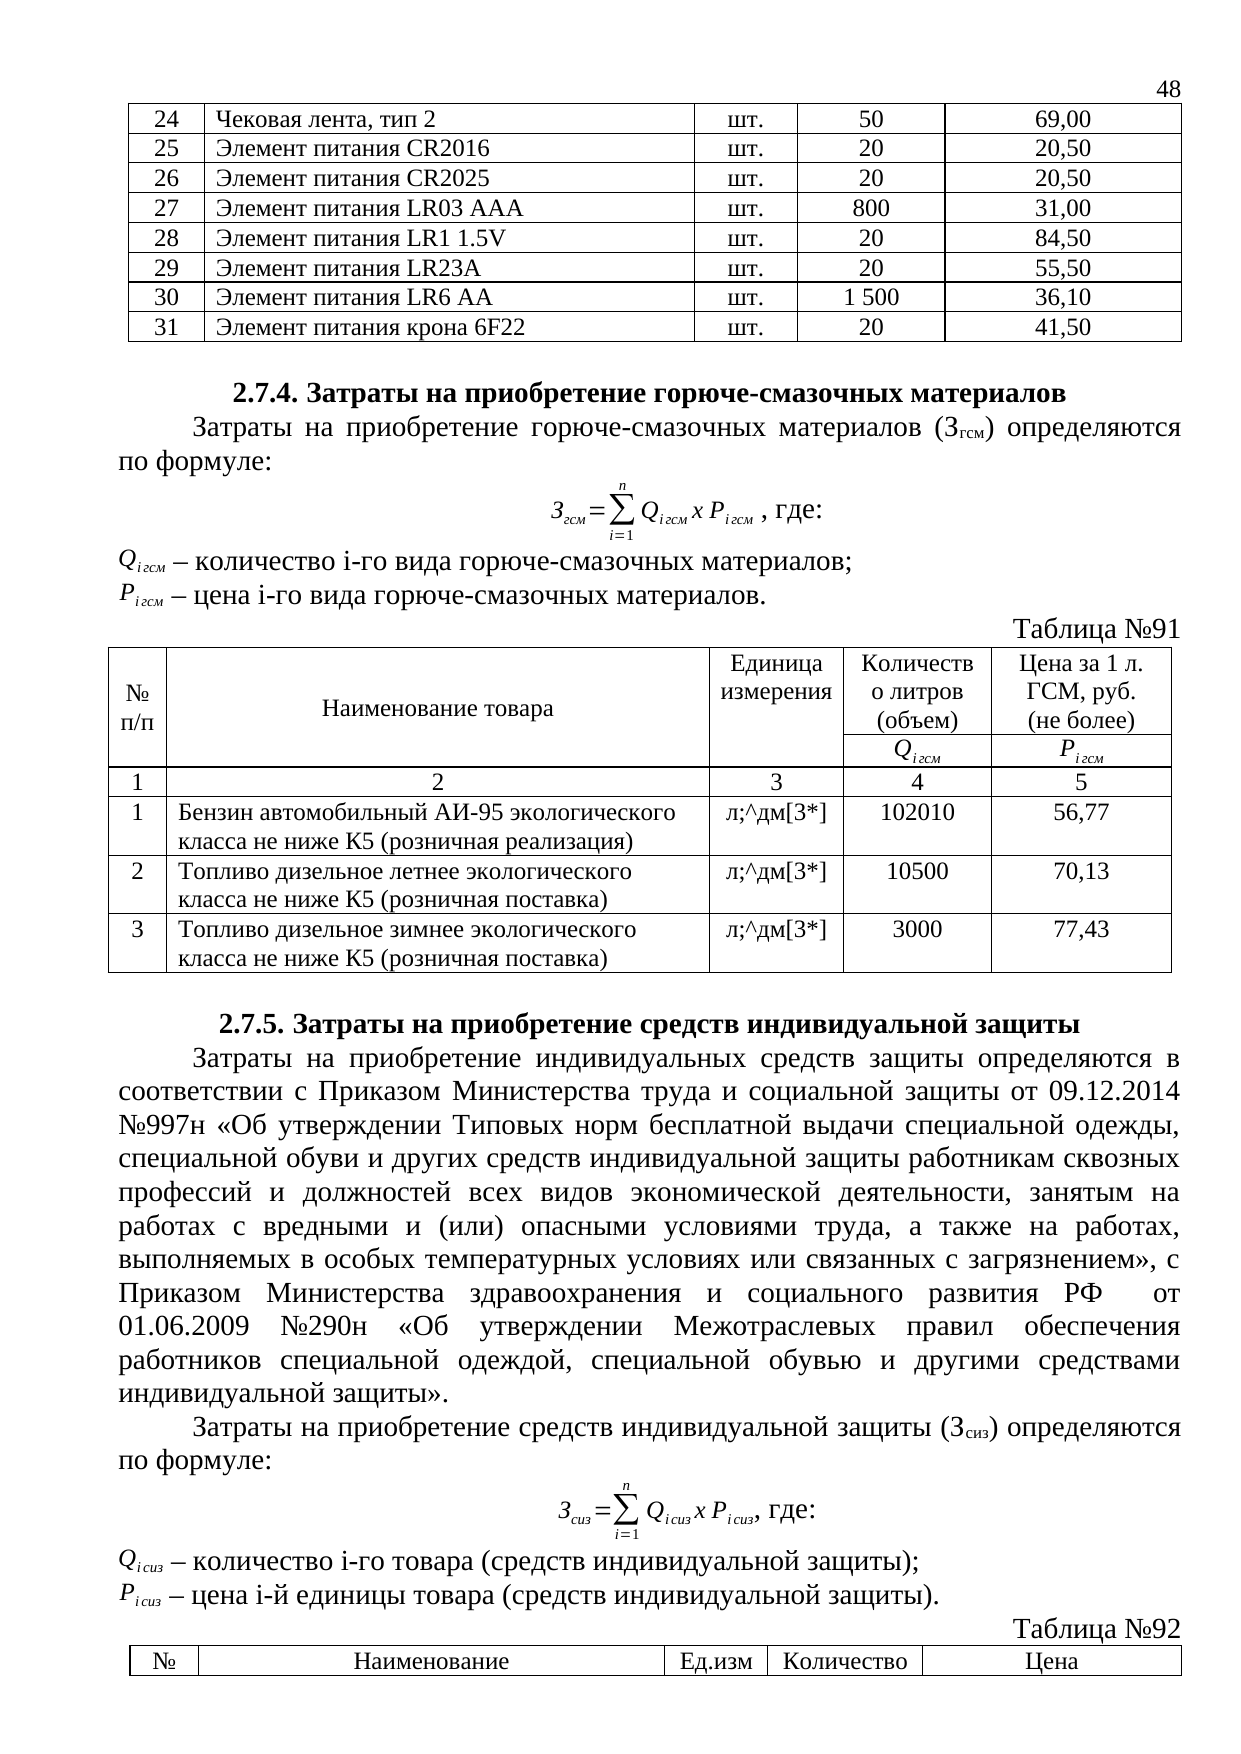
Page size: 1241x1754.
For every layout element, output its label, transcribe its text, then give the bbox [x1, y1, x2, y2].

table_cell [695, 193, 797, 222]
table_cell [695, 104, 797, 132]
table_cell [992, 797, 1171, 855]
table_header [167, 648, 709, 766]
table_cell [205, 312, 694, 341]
text 2.7.5. Затраты на приобретение средств индивидуальной защиты [118, 1006, 1181, 1040]
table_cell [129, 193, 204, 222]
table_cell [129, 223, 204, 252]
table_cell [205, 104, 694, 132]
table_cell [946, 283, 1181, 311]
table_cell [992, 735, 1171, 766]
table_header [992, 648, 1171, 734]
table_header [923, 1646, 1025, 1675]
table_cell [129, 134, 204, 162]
text Таблица №92 [118, 1611, 1181, 1645]
text Таблица №91 [118, 612, 1181, 645]
text Затраты на приобретение средств индивидуальной защиты (Зсиз) определяются по формуле: [118, 1409, 1181, 1476]
text – количество i-го вида горюче-смазочных материалов; [118, 543, 1181, 577]
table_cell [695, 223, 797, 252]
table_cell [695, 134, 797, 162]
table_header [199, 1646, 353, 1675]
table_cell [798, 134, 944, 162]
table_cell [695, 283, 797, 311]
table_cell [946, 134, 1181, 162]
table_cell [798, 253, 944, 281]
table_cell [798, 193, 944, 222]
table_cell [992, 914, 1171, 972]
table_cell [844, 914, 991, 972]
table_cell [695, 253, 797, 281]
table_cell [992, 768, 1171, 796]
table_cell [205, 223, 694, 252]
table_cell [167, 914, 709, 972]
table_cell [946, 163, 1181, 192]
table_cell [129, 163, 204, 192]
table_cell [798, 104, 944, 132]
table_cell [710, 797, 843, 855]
text – цена i-й единицы товара (средств индивидуальной защиты). [118, 1577, 1181, 1611]
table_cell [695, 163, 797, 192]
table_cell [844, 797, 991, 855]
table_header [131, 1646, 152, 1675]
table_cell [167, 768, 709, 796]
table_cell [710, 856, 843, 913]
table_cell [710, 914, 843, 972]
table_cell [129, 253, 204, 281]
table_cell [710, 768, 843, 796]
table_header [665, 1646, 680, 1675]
text Затраты на приобретение горюче-смазочных материалов (Згсм) определяются по формуле: [118, 409, 1181, 476]
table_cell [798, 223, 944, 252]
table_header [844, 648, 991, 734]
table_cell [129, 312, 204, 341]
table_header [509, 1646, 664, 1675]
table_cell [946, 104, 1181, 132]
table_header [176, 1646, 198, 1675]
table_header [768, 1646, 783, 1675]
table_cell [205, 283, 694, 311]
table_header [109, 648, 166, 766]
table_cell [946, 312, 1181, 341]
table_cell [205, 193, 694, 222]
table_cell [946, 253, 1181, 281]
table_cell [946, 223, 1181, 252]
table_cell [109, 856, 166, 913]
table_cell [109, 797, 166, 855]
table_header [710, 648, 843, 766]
text 2.7.4. Затраты на приобретение горюче-смазочных материалов [118, 376, 1181, 409]
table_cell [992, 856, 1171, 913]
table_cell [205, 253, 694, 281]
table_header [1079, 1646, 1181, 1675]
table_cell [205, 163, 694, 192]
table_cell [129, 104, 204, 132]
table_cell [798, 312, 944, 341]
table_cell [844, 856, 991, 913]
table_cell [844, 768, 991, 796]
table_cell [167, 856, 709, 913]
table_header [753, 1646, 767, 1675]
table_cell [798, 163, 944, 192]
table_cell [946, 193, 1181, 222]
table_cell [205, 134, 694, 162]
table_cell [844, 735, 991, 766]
text Затраты на приобретение индивидуальных средств защиты определяются в соответствии с Приказом Министерства труда и социальной защиты от 09.12.2014 №997н «Об утверждении Типовых норм бесплатной выдачи специальной одежды, специальной обуви и других средств индивидуальной защиты работникам сквозных профессий и должностей всех видов экономической деятельности, занятым на работах с вредными и (или) опасными условиями труда, а также на работах, выполняемых в особых температурных условиях или связанных с загрязнением», с Приказом Министерства здравоохранения и социального развития РФ от 01.06.2009 №290н «Об утверждении Межотраслевых правил обеспечения работников специальной одеждой, специальной обувью и другими средствами индивидуальной защиты». [118, 1040, 1181, 1409]
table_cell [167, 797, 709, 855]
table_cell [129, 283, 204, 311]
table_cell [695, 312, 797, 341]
text – цена i-го вида горюче-смазочных материалов. [118, 577, 1181, 612]
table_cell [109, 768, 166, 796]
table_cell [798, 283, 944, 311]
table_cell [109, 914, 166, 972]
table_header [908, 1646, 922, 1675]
text – количество i-гo товара (средств индивидуальной защиты); [118, 1543, 1181, 1577]
text , где: [118, 476, 1181, 543]
text , где: [118, 1476, 1181, 1543]
